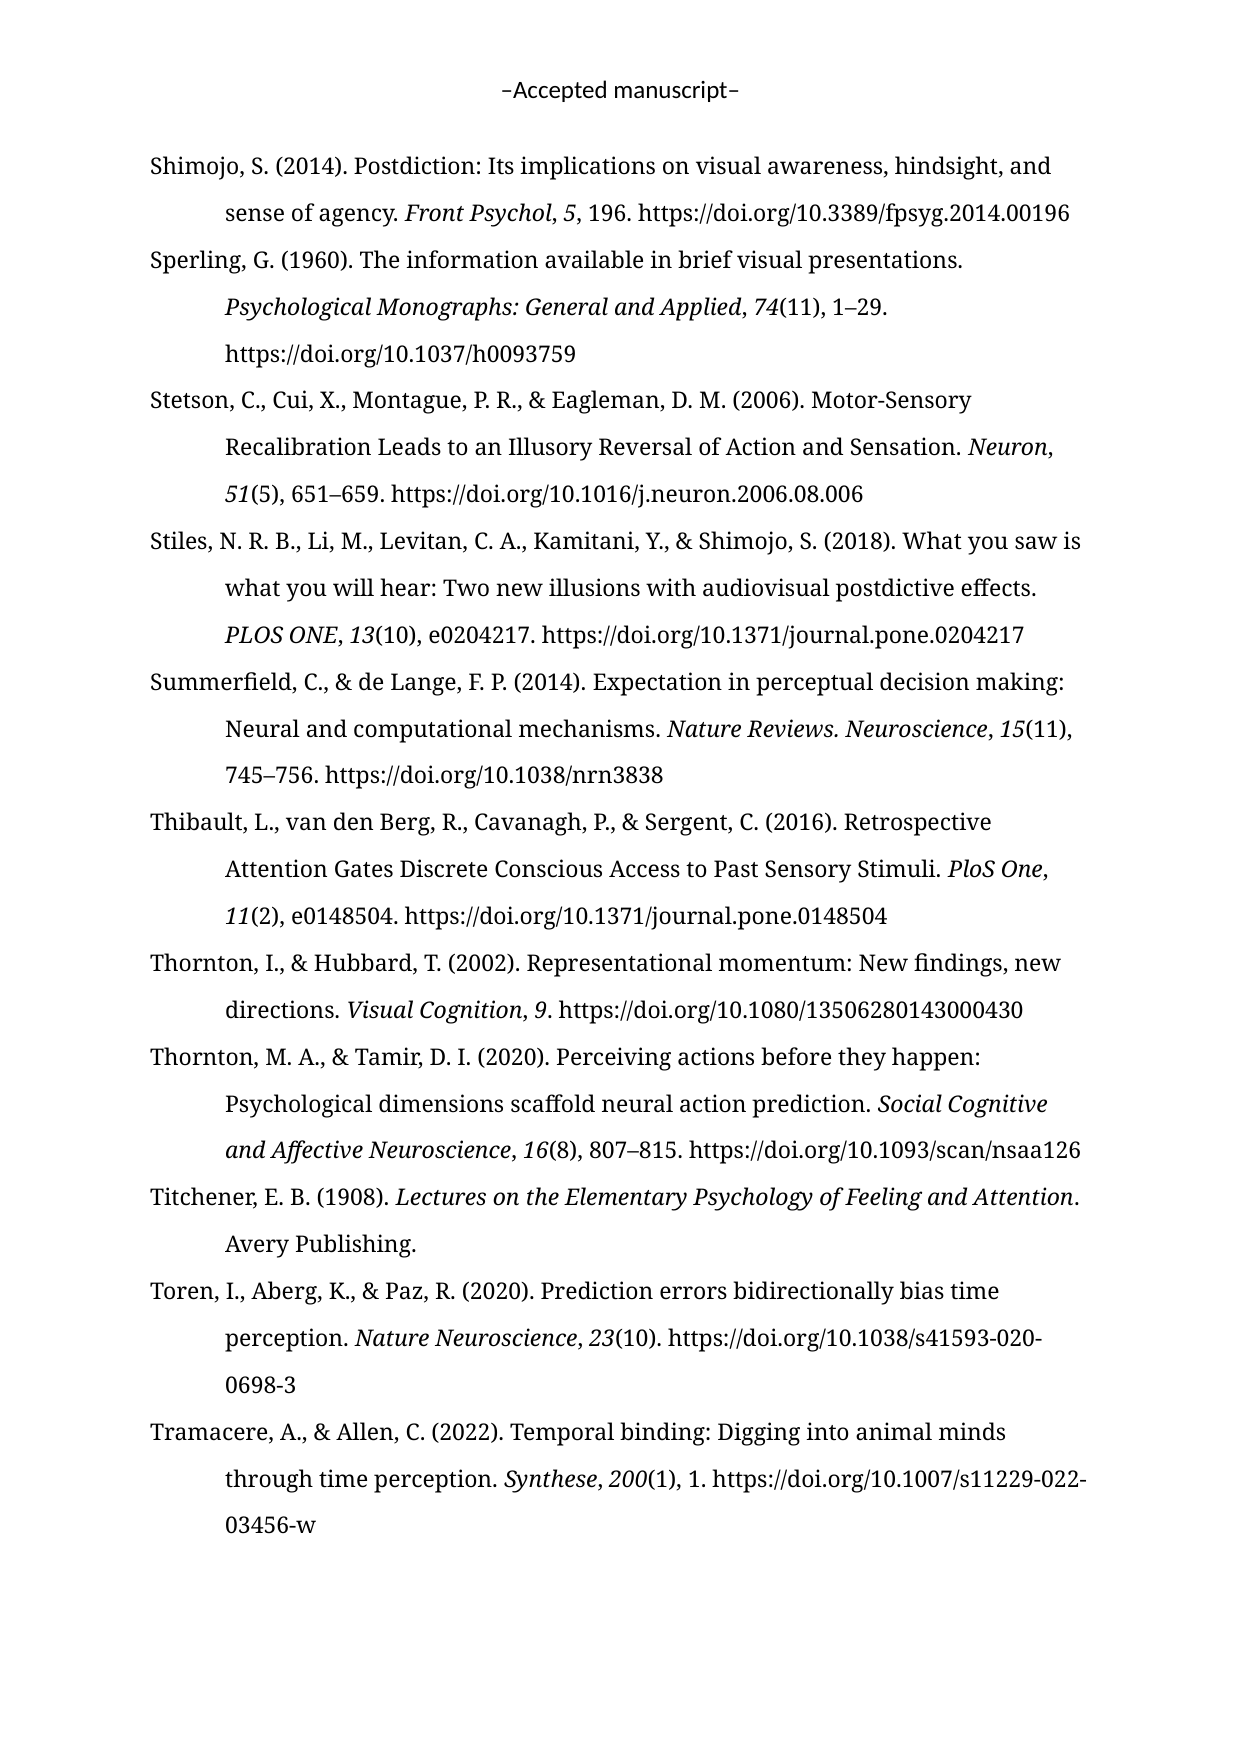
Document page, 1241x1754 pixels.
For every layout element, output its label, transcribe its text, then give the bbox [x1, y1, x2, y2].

text Thibault, L., van den Berg, R., Cavanagh, P., & Sergent, C. (2016). Retrospective Attention Gates Discrete Conscious Access to Past Sensory Stimuli. PloS One, 11(2), e0148504. https://doi.org/10.1371/journal.pone.0148504 [150, 806, 1090, 931]
text Toren, I., Aberg, K., & Paz, R. (2020). Prediction errors bidirectionally bias time perception. Nature Neuroscience, 23(10). https://doi.org/10.1038/s41593-020-0698-3 [150, 1275, 1090, 1400]
text Stiles, N. R. B., Li, M., Levitan, C. A., Kamitani, Y., & Shimojo, S. (2018). What you saw is what you will hear: Two new illusions with audiovisual postdictive effects. PLOS ONE, 13(10), e0204217. https://doi.org/10.1371/journal.pone.0204217 [150, 525, 1090, 650]
text Tramacere, A., & Allen, C. (2022). Temporal binding: Digging into animal minds through time perception. Synthese, 200(1), 1. https://doi.org/10.1007/s11229-022-03456-w [150, 1416, 1090, 1541]
text Titchener, E. B. (1908). Lectures on the Elementary Psychology of Feeling and Attention. Avery Publishing. [150, 1181, 1090, 1259]
text Thornton, M. A., & Tamir, D. I. (2020). Perceiving actions before they happen: Psychological dimensions scaffold neural action prediction. Social Cognitive and Affective Neuroscience, 16(8), 807–815. https://doi.org/10.1093/scan/nsaa126 [150, 1041, 1090, 1166]
text Sperling, G. (1960). The information available in brief visual presentations. Psychological Monographs: General and Applied, 74(11), 1–29. https://doi.org/10.1037/h0093759 [150, 244, 1090, 369]
text Thornton, I., & Hubbard, T. (2002). Representational momentum: New findings, new directions. Visual Cognition, 9. https://doi.org/10.1080/13506280143000430 [150, 947, 1090, 1025]
text Summerfield, C., & de Lange, F. P. (2014). Expectation in perceptual decision making: Neural and computational mechanisms. Nature Reviews. Neuroscience, 15(11), 745–756. https://doi.org/10.1038/nrn3838 [150, 666, 1090, 791]
text Stetson, C., Cui, X., Montague, P. R., & Eagleman, D. M. (2006). Motor-Sensory Recalibration Leads to an Illusory Reversal of Action and Sensation. Neuron, 51(5), 651–659. https://doi.org/10.1016/j.neuron.2006.08.006 [150, 384, 1090, 509]
text Shimojo, S. (2014). Postdiction: Its implications on visual awareness, hindsight, and sense of agency. Front Psychol, 5, 196. https://doi.org/10.3389/fpsyg.2014.00196 [150, 150, 1090, 228]
